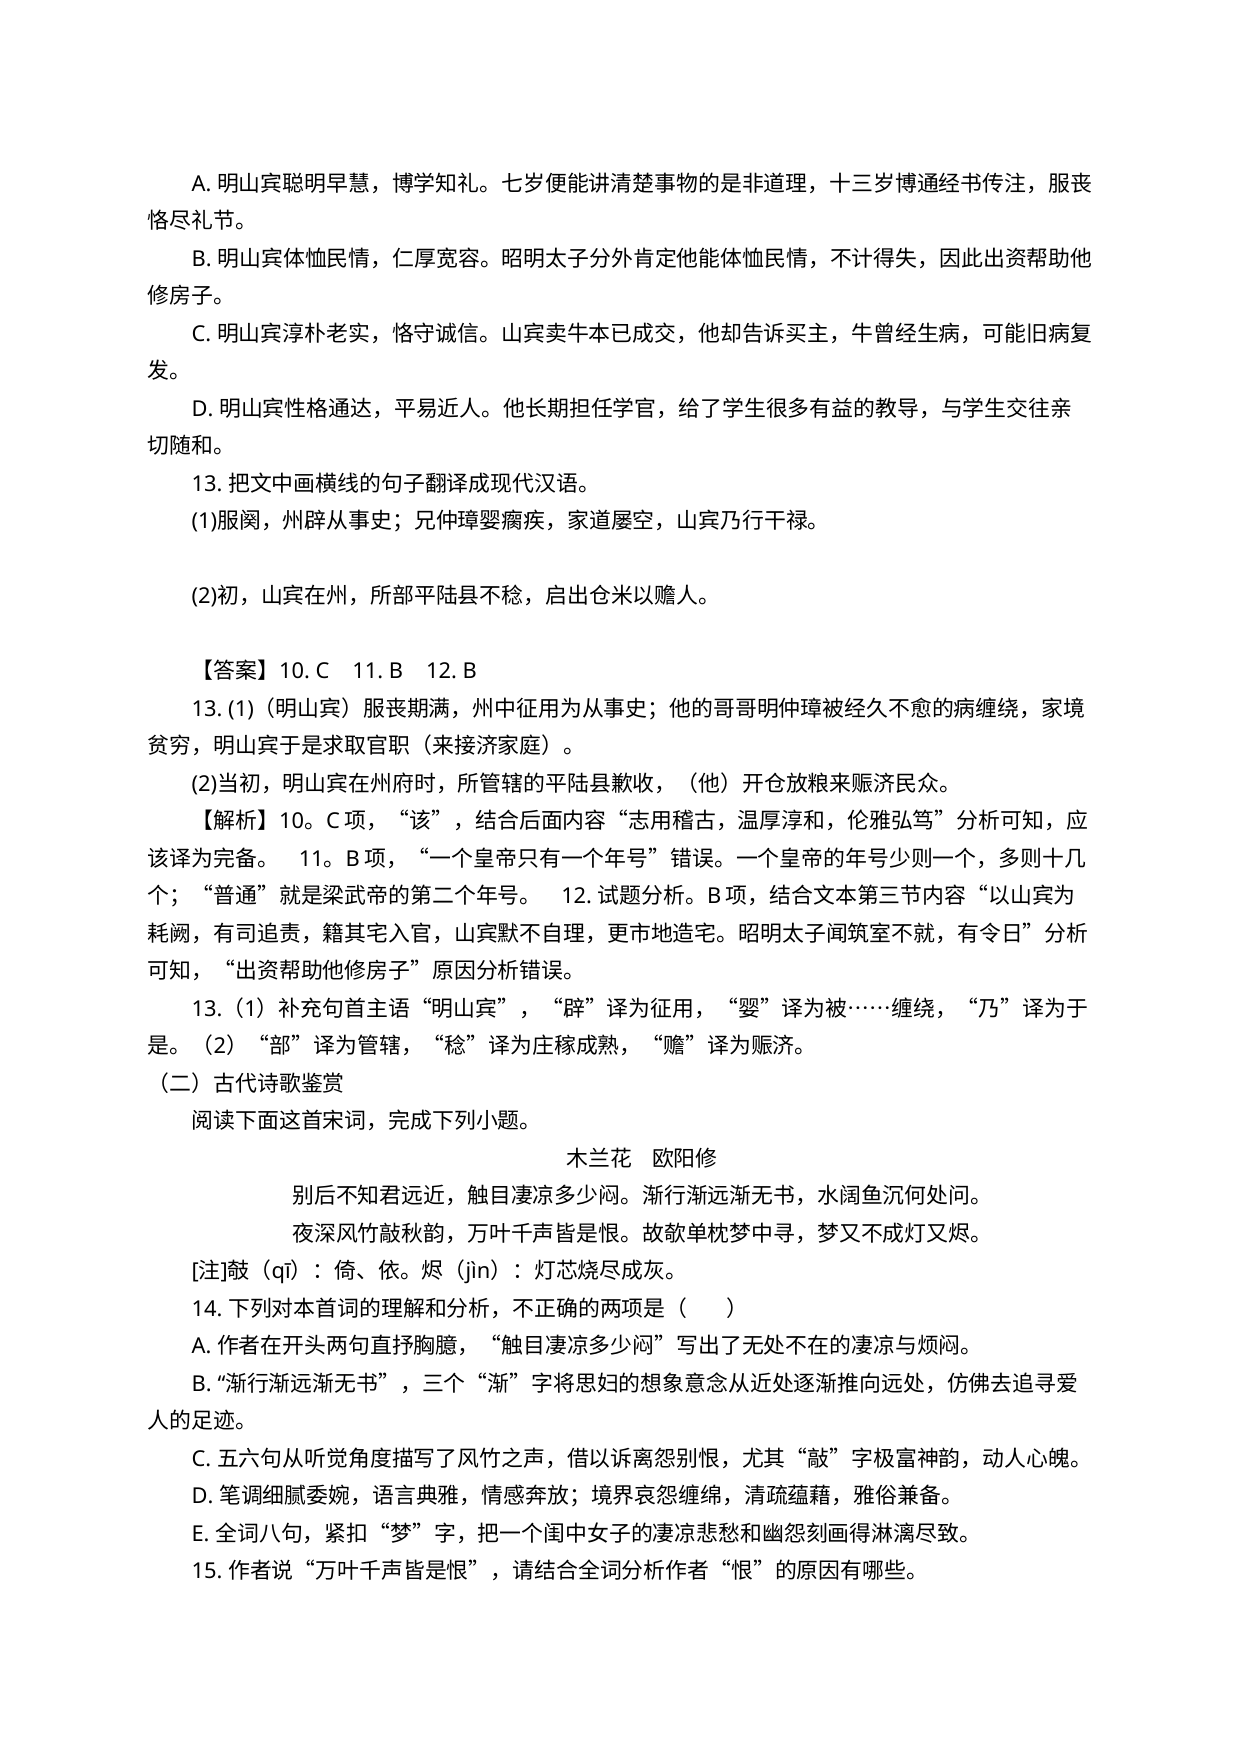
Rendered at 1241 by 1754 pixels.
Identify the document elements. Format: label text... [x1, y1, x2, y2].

text (2)当初，明山宾在州府时，所管辖的平陆县歉收，（他）开仓放粮来赈济民众。 [148, 761, 1093, 798]
text 阅读下面这首宋词，完成下列小题。 [148, 1098, 1093, 1136]
text [注]攲（qī）：倚、依。烬（jìn）：灯芯烧尽成灰。 [148, 1248, 1093, 1286]
text B. “渐行渐远渐无书”，三个“渐”字将思妇的想象意念从近处逐渐推向远处，仿佛去追寻爱人的足迹。 [148, 1361, 1093, 1436]
text A. 作者在开头两句直抒胸臆，“触目凄凉多少闷”写出了无处不在的凄凉与烦闷。 [148, 1323, 1093, 1361]
text C. 明山宾淳朴老实，恪守诚信。山宾卖牛本已成交，他却告诉买主，牛曾经生病，可能旧病复发。 [148, 311, 1093, 386]
text (1)服阕，州辟从事史；兄仲璋婴瘸疾，家道屡空，山宾乃行干禄。 [148, 498, 1093, 536]
text 夜深风竹敲秋韵，万叶千声皆是恨。故欹单枕梦中寻，梦又不成灯又烬。 [148, 1211, 1093, 1248]
text D. 明山宾性格通达，平易近人。他长期担任学官，给了学生很多有益的教导，与学生交往亲切随和。 [148, 386, 1093, 461]
text 【解析】10。C项，“该”，结合后面内容“志用稽古，温厚淳和，伦雅弘笃”分析可知，应该译为完备。 11。B项，“一个皇帝只有一个年号”错误。一个皇帝的年号少则一个，多则十几个；“普通”就是梁武帝的第二个年号。 12. 试题分析。B项，结合文本第三节内容“以山宾为耗阙，有司追责，籍其宅入官，山宾默不自理，更市地造宅。昭明太子闻筑室不就，有令日”分析可知，“出资帮助他修房子”原因分析错误。 [148, 798, 1093, 986]
text 13. (1)（明山宾）服丧期满，州中征用为从事史；他的哥哥明仲璋被经久不愈的病缠绕，家境贫穷，明山宾于是求取官职（来接济家庭）。 [148, 686, 1093, 761]
text E. 全词八句，紧扣“梦”字，把一个闺中女子的凄凉悲愁和幽怨刻画得淋漓尽致。 [148, 1511, 1093, 1548]
text D. 笔调细腻委婉，语言典雅，情感奔放；境界哀怨缠绵，清疏蕴藉，雅俗兼备。 [148, 1473, 1093, 1511]
text （二）古代诗歌鉴赏 [148, 1061, 1093, 1098]
text B. 明山宾体恤民情，仁厚宽容。昭明太子分外肯定他能体恤民情，不计得失，因此出资帮助他修房子。 [148, 236, 1093, 311]
text 13.（1）补充句首主语“明山宾”，“辟”译为征用，“婴”译为被……缠绕，“乃”译为于是。（2）“部”译为管辖，“稔”译为庄稼成熟，“赡”译为赈济。 [148, 986, 1093, 1061]
text A. 明山宾聪明早慧，博学知礼。七岁便能讲清楚事物的是非道理，十三岁博通经书传注，服丧恪尽礼节。 [148, 161, 1093, 236]
text 14. 下列对本首词的理解和分析，不正确的两项是（ ） [148, 1286, 1093, 1323]
text 君远近，触目凄凉多少闷。渐行渐远渐无书，水阔鱼沉何处问。 [148, 1173, 1093, 1211]
text (2)初，山宾在州，所部平陆县不稔，启出仓米以赡人。 [148, 573, 1093, 611]
text C. 五六句从听觉角度描写了风竹之声，借以诉离怨别恨，尤其“敲”字极富神韵，动人心魄。 [148, 1436, 1093, 1473]
text 【答案】10. C 11. B 12. B [148, 648, 1093, 686]
text 15. 作者说“万叶千声皆是恨”，请结合全词分析作者“恨”的原因有哪些。 [148, 1548, 1093, 1586]
text 13. 把文中画横线的句子翻译成现代汉语。 [148, 461, 1093, 498]
text 木兰花 欧阳修 [148, 1136, 1093, 1173]
